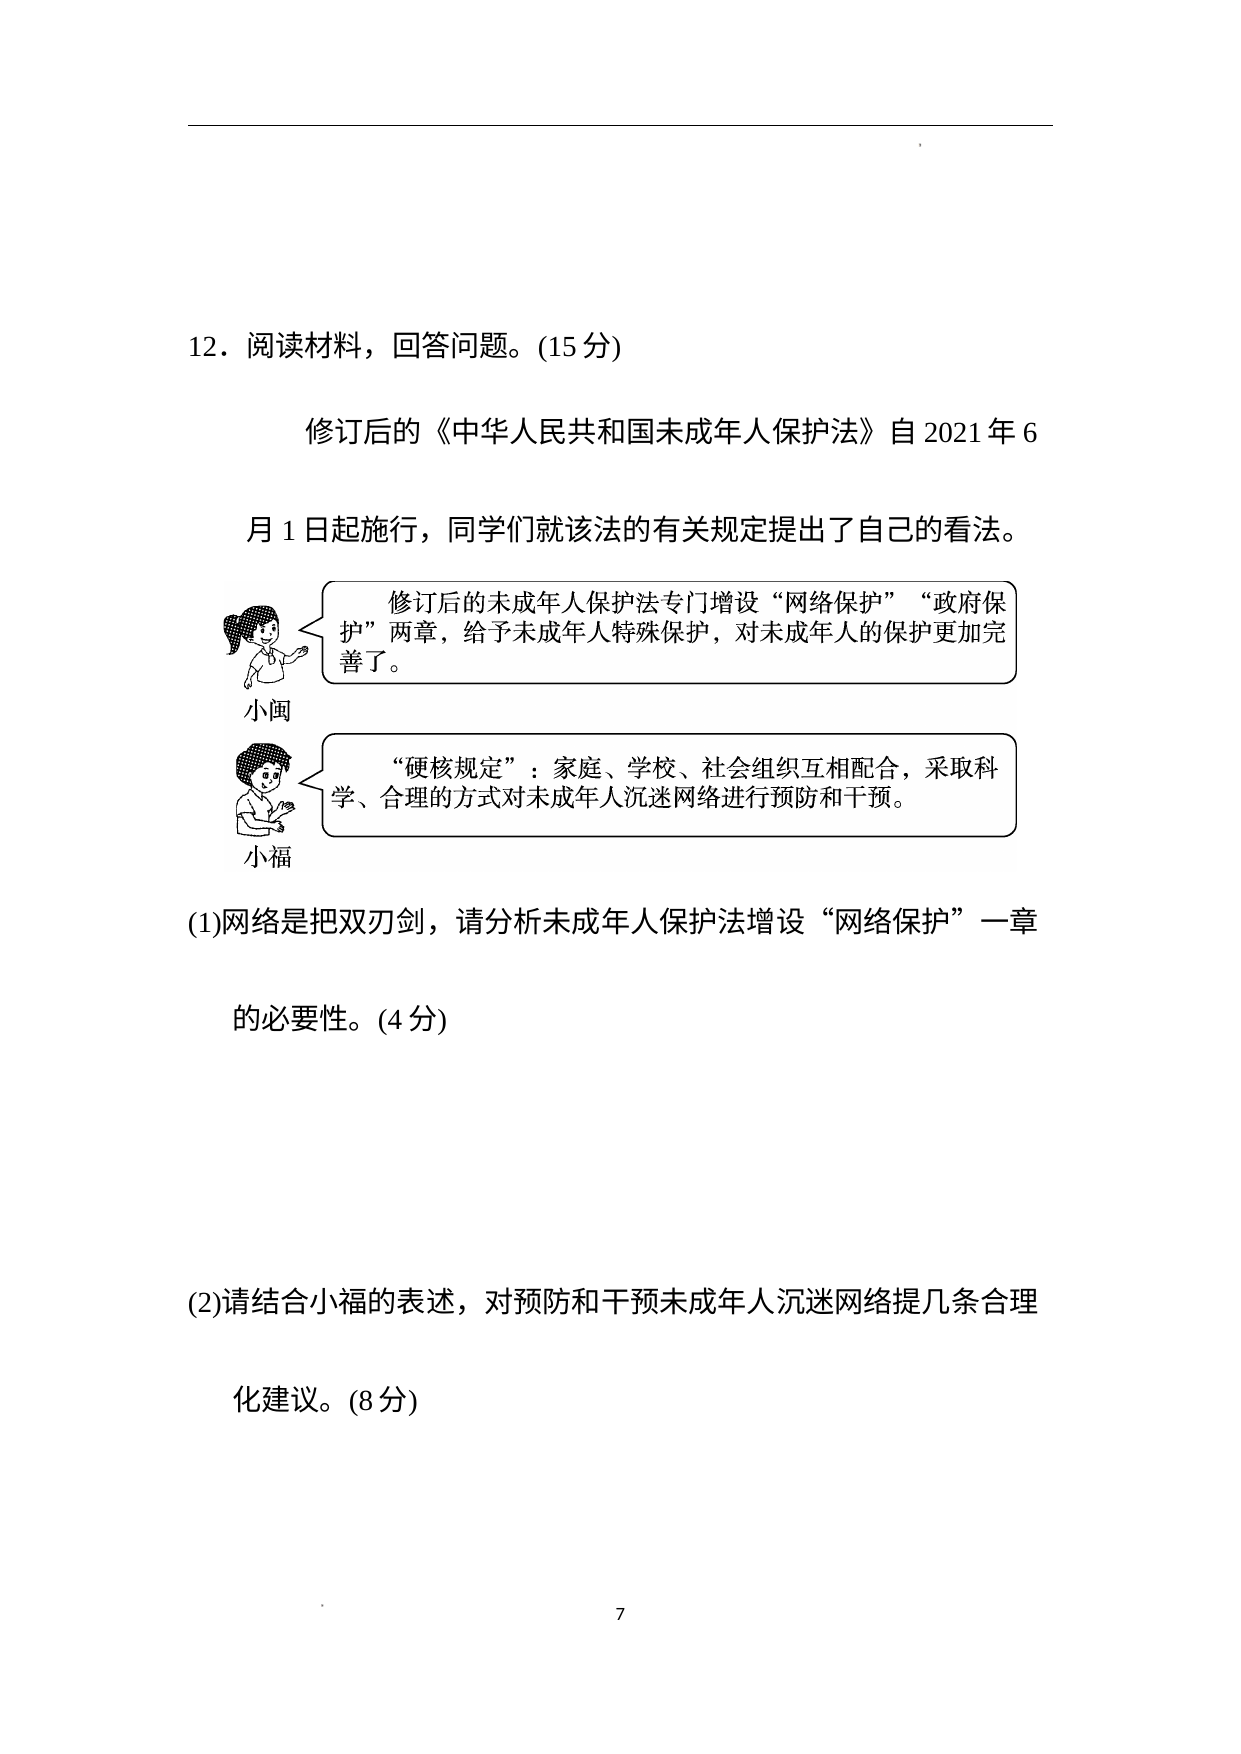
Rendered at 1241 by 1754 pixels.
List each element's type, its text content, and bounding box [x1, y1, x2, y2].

text (1)网络是把双刃剑，请分析未成年人保护法增设“网络保护”一章的必要性。(4分) [188, 887, 1053, 1049]
picture [223, 581, 1017, 872]
text 修订后的《中华人民共和国未成年人保护法》自2021年6月1日起施行，同学们就该法的有关规定提出了自己的看法。 [246, 397, 1053, 560]
text 12．阅读材料，回答问题。(15分) [188, 311, 1053, 376]
text (2)请结合小福的表述，对预防和干预未成年人沉迷网络提几条合理化建议。(8分) [188, 1268, 1053, 1430]
